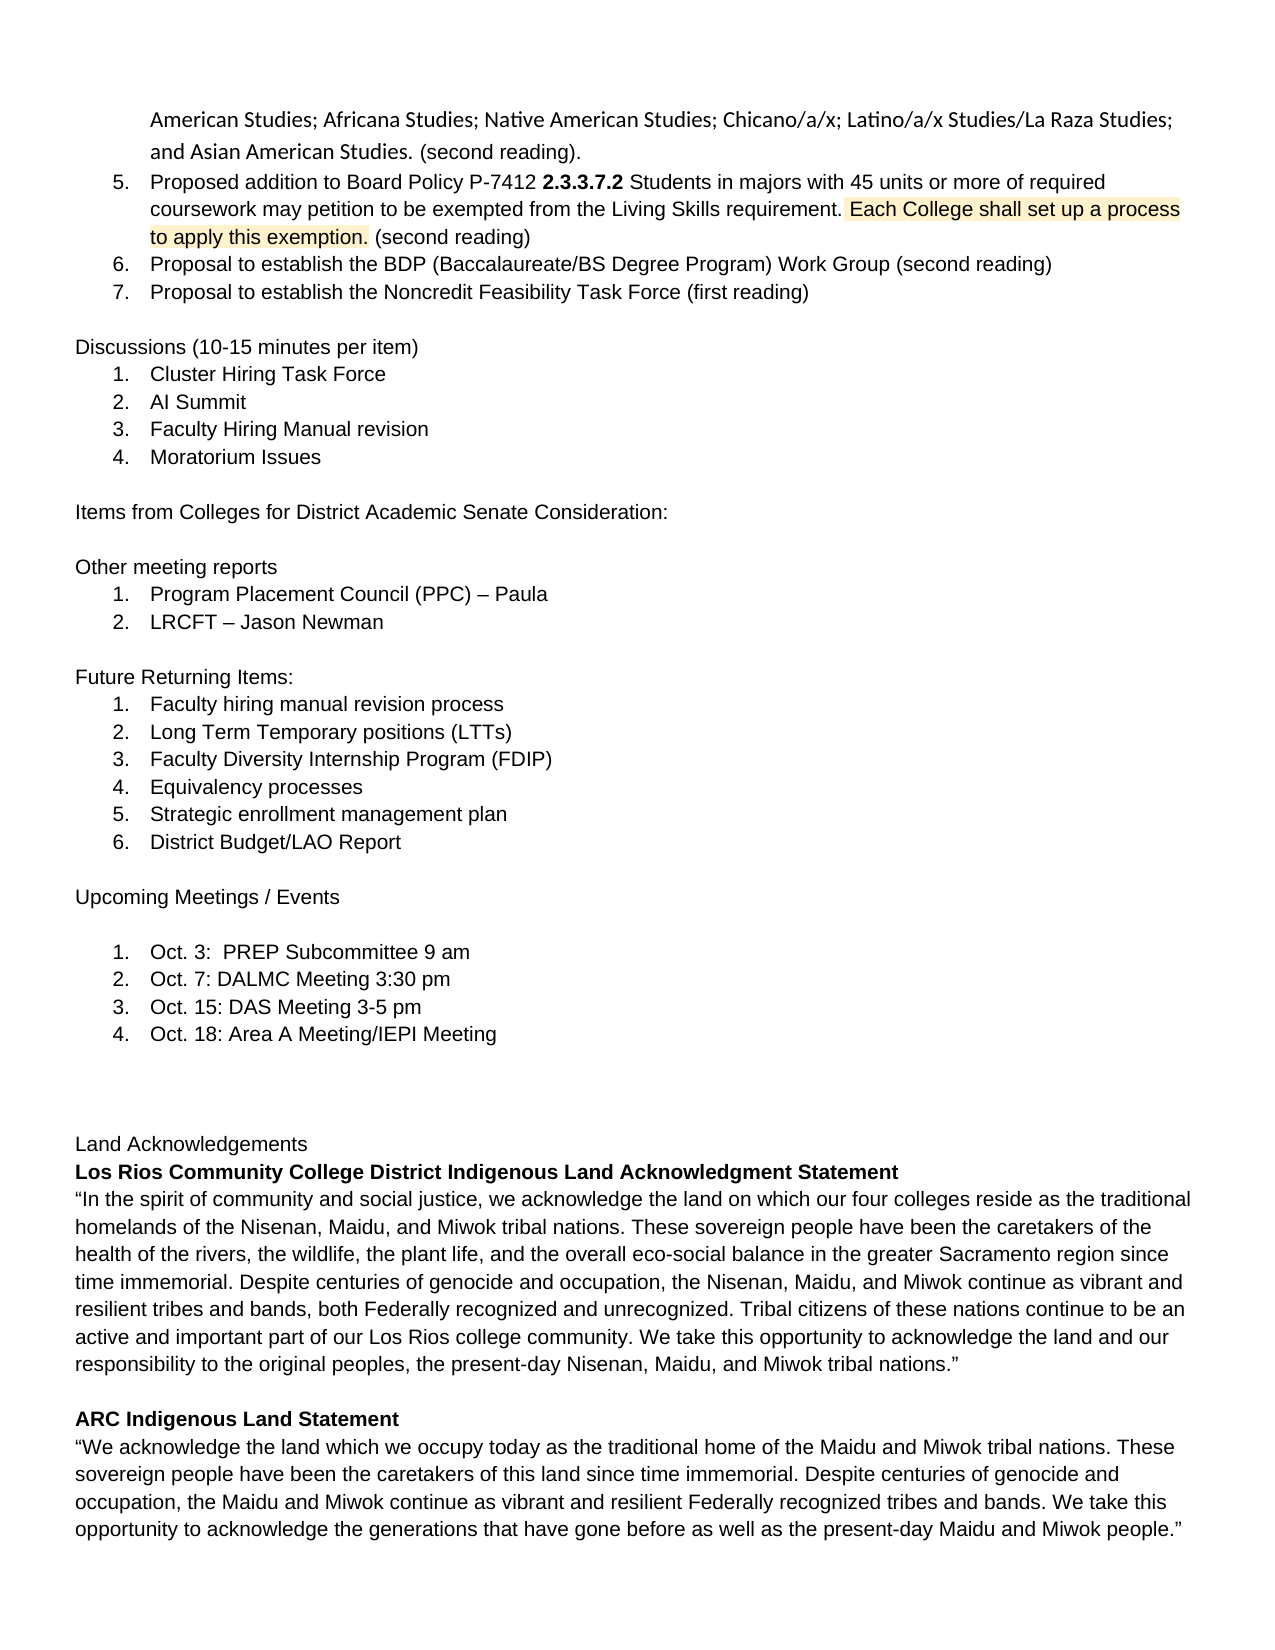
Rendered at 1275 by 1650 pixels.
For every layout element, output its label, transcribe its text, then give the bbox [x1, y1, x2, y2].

list Long Term Temporary positions (LTTs) [112, 719, 1200, 743]
text Other meeting reports [75, 554, 1200, 578]
list Cluster Hiring Task Force [112, 362, 1200, 386]
list Proposal to establish the BDP (Baccalaureate/BS Degree Program) Work Group (second reading) [112, 252, 1200, 276]
list Faculty hiring manual revision process [112, 692, 1200, 716]
text Future Returning Items: [75, 664, 1200, 688]
list Proposal to establish the Noncredit Feasibility Task Force (first reading) [112, 279, 1200, 303]
list Oct. 15: DAS Meeting 3-5 pm [112, 994, 1200, 1018]
text Los Rios Community College District Indigenous Land Acknowledgment Statement [75, 1159, 1200, 1183]
text ARC Indigenous Land Statement [75, 1407, 1200, 1431]
list Faculty Diversity Internship Program (FDIP) [112, 747, 1200, 771]
text Items from Colleges for District Academic Senate Consideration: [75, 499, 1200, 523]
list Moratorium Issues [112, 444, 1200, 468]
list Equivalency processes [112, 774, 1200, 798]
list Strategic enrollment management plan [112, 802, 1200, 826]
list AI Summit [112, 389, 1200, 413]
text Discussions (10-15 minutes per item) [75, 334, 1200, 358]
text “We acknowledge the land which we occupy today as the traditional home of the Maidu and Miwok tribal nations. These sovereign people have been the caretakers of this land since time immemorial. Despite centuries of genocide and occupation, the Maidu and Miwok continue as vibrant and resilient Federally recognized tribes and bands. We take this opportunity to acknowledge the generations that have gone before as well as the present-day Maidu and Miwok people.” [75, 1434, 1200, 1541]
list Oct. 18: Area A Meeting/IEPI Meeting [112, 1022, 1200, 1046]
text “In the spirit of community and social justice, we acknowledge the land on which our four colleges reside as the traditional homelands of the Nisenan, Maidu, and Miwok tribal nations. These sovereign people have been the caretakers of the health of the rivers, the wildlife, the plant life, and the overall eco-social balance in the greater Sacramento region since time immemorial. Despite centuries of genocide and occupation, the Nisenan, Maidu, and Miwok continue as vibrant and resilient tribes and bands, both Federally recognized and unrecognized. Tribal citizens of these nations continue to be an active and important part of our Los Rios college community. We take this opportunity to acknowledge the land and our responsibility to the original peoples, the present-day Nisenan, Maidu, and Miwok tribal nations.” [75, 1187, 1200, 1376]
list LRCFT – Jason Newman [112, 609, 1200, 633]
list Faculty Hiring Manual revision [112, 417, 1200, 441]
list District Budget/LAO Report [112, 829, 1200, 853]
list Program Placement Council (PPC) – Paula [112, 582, 1200, 606]
list Oct. 7: DALMC Meeting 3:30 pm [112, 967, 1200, 991]
text Upcoming Meetings / Events [75, 884, 1200, 908]
text Land Acknowledgements [75, 1132, 1200, 1156]
list Proposed addition to Board Policy P-7412 2.3.3.7.2 Students in majors with 45 units or more of required coursework may petition to be exempted from the Living Skills requirement. Each College shall set up a process to apply this exemption. (second reading) [112, 169, 1200, 248]
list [112, 105, 1200, 165]
list Oct. 3: PREP Subcommittee 9 am [112, 939, 1200, 963]
